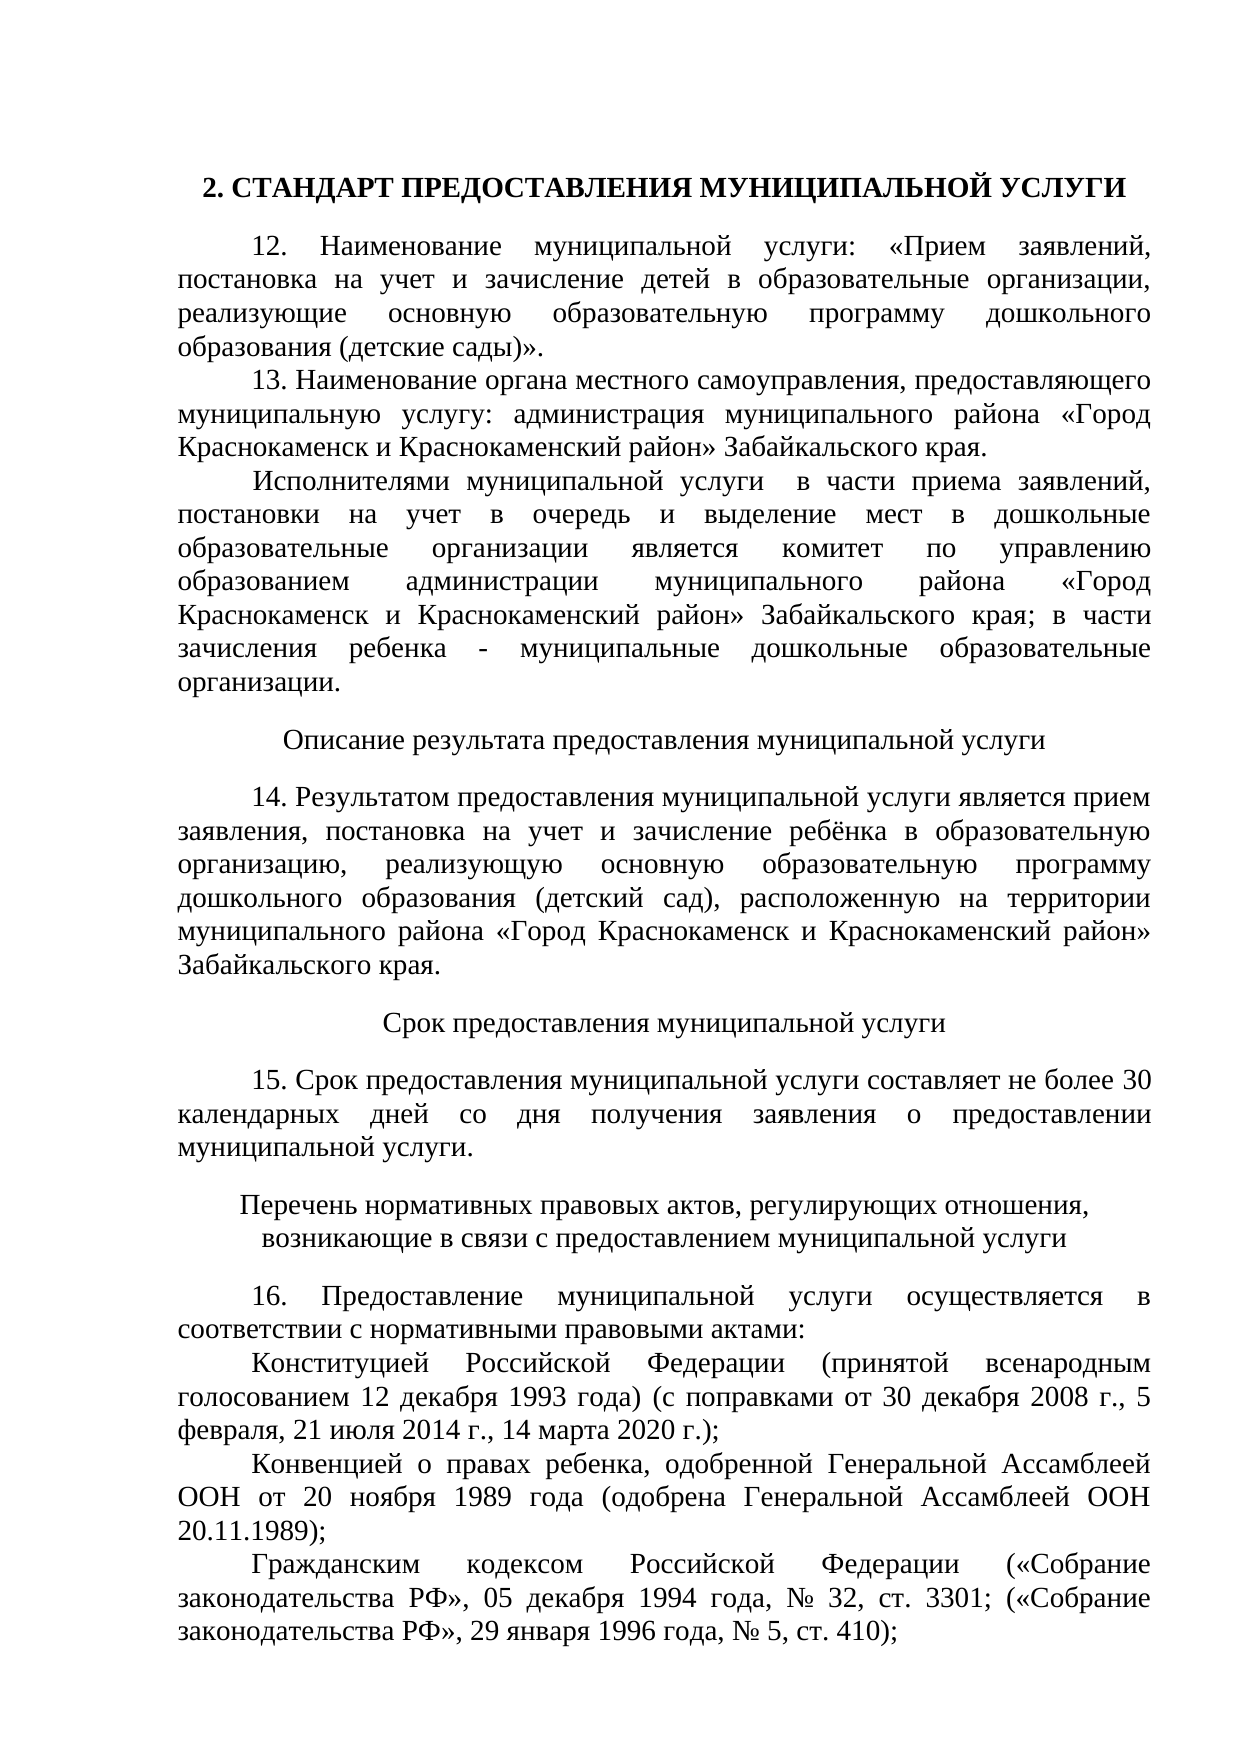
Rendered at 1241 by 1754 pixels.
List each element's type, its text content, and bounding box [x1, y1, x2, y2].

text Гражданским кодексом Российской Федерации («Собрание законодательства РФ», 05 декабря 1994 года, № 32, ст. 3301; («Собрание законодательства РФ», 29 января 1996 года, № 5, ст. 410); [177, 1546, 1152, 1647]
text 16. Предоставление муниципальной услуги осуществляется в соответствии с нормативными правовыми актами: [177, 1278, 1152, 1345]
text Описание результата предоставления муниципальной услуги [177, 722, 1152, 755]
title 14. Результатом предоставления муниципальной услуги является прием заявления, постановка на учет и зачисление ребёнка в образовательную организацию, реализующую основную образовательную программу дошкольного образования (детский сад), расположенную на территории муниципального района «Город Краснокаменск и Краснокаменский район» Забайкальского края. [177, 779, 1152, 981]
text возникающие в связи с предоставлением муниципальной услуги [177, 1221, 1152, 1254]
text Конвенцией о правах ребенка, одобренной Генеральной Ассамблеей ООН от 20 ноября 1989 года (одобрена Генеральной Ассамблеей ООН 20.11.1989); [177, 1446, 1152, 1546]
text Срок предоставления муниципальной услуги [177, 1005, 1152, 1038]
text 2. СТАНДАРТ ПРЕДОСТАВЛЕНИЯ МУНИЦИПАЛЬНОЙ УСЛУГИ [177, 171, 1152, 204]
text Конституцией Российской Федерации (принятой всенародным голосованием 12 декабря 1993 года) (с поправками от 30 декабря 2008 г., 5 февраля, 21 июля 2014 г., 14 марта 2020 г.); [177, 1345, 1152, 1446]
title 12. Наименование муниципальной услуги: «Прием заявлений, постановка на учет и зачисление детей в образовательные организации, реализующие основную образовательную программу дошкольного образования (детские сады)». [177, 228, 1152, 362]
text 13. Наименование органа местного самоуправления, предоставляющего муниципальную услугу: администрация муниципального района «Город Краснокаменск и Краснокаменский район» Забайкальского края. [177, 362, 1152, 463]
text Исполнителями муниципальной услуги в части приема заявлений, постановки на учет в очередь и выделение мест в дошкольные образовательные организации является комитет по управлению образованием администрации муниципального района «Город Краснокаменск и Краснокаменский район» Забайкальского края; в части зачисления ребенка - муниципальные дошкольные образовательные организации. [177, 463, 1152, 698]
text Перечень нормативных правовых актов, регулирующих отношения, [177, 1187, 1152, 1221]
text 15. Срок предоставления муниципальной услуги составляет не более 30 календарных дней со дня получения заявления о предоставлении муниципальной услуги. [177, 1062, 1152, 1163]
